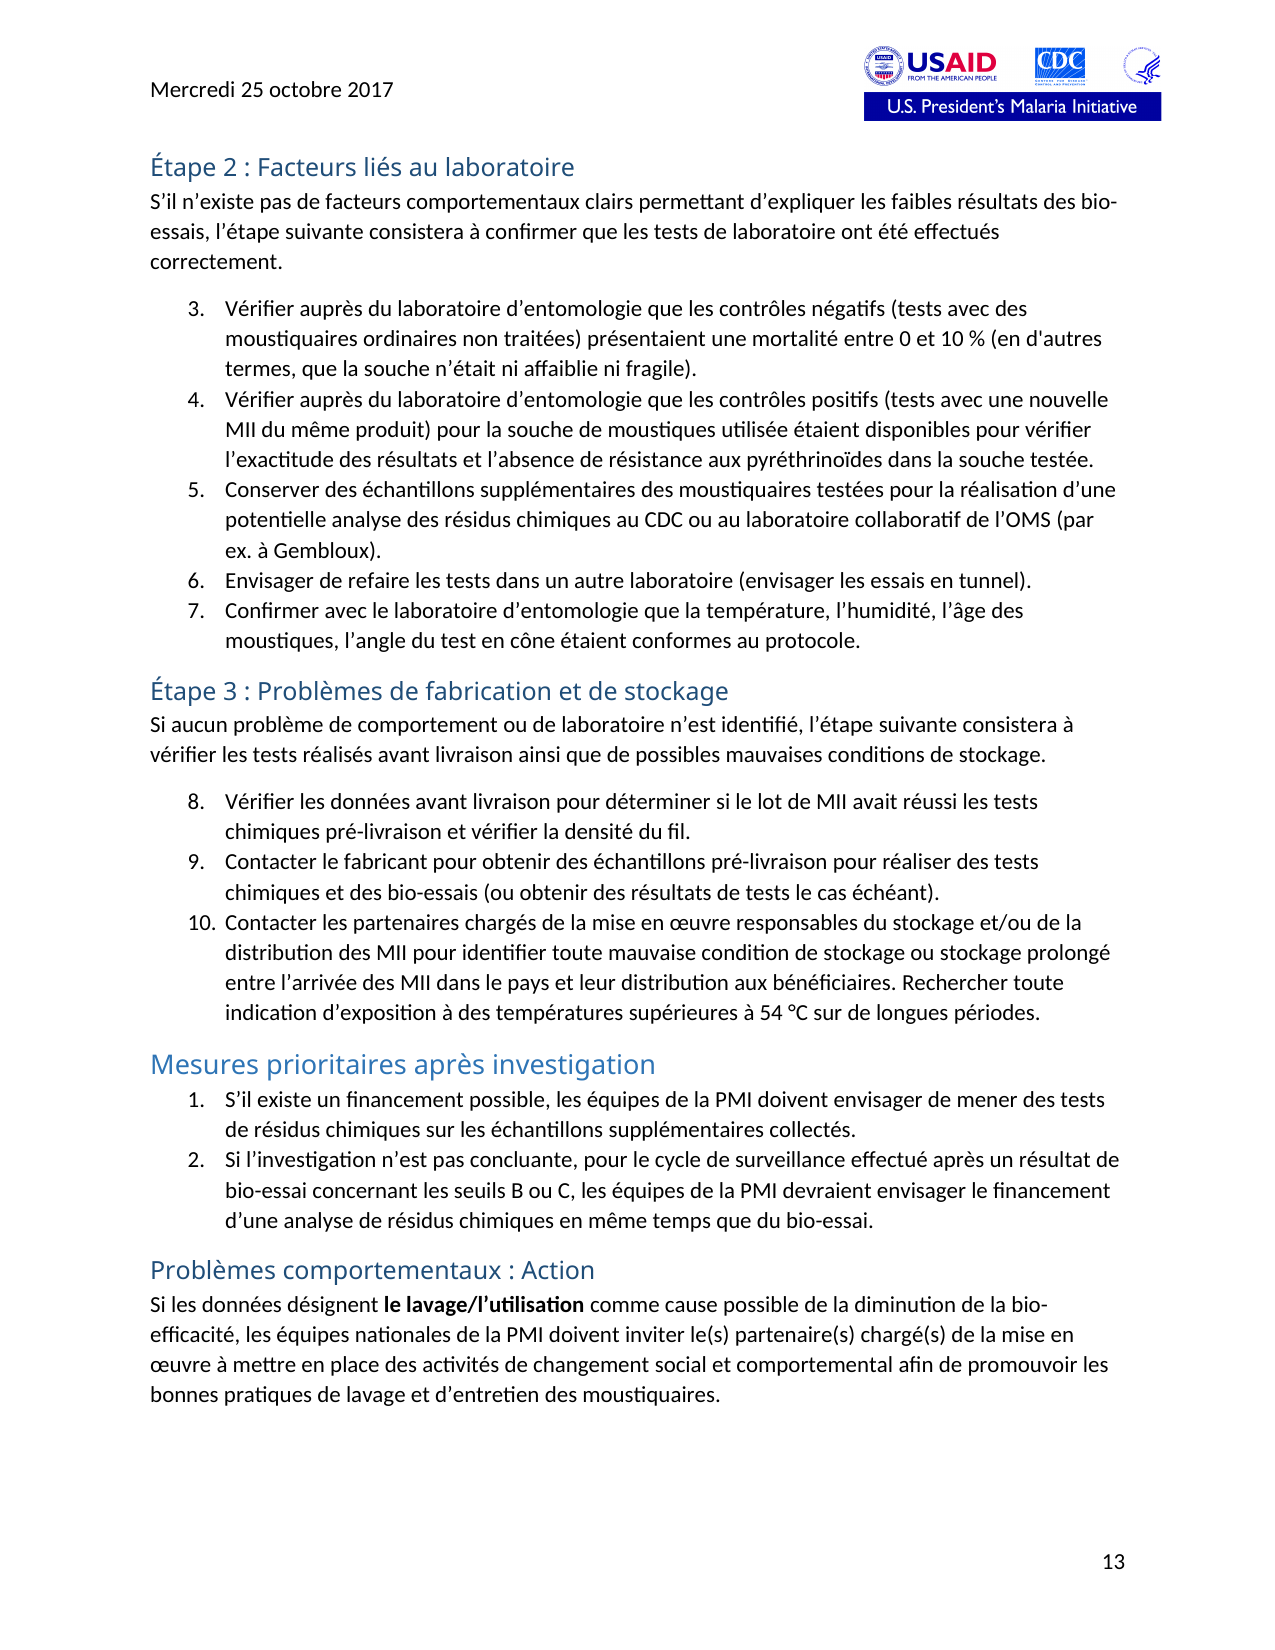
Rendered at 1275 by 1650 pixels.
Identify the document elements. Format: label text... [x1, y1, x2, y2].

text Si les données désignent le lavage/l’utilisation comme cause possible de la diminution de la bio-efficacité, les équipes nationales de la PMI doivent inviter le(s) partenaire(s) chargé(s) de la mise en œuvre à mettre en place des activités de changement social et comportemental afin de promouvoir les bonnes pratiques de lavage et d’entretien des moustiquaires. [150, 1290, 1125, 1408]
list Vérifier auprès du laboratoire d’entomologie que les contrôles négatifs (tests avec des moustiquaires ordinaires non traitées) présentaient une mortalité entre 0 et 10 % (en d'autres termes, que la souche n’était ni affaiblie ni fragile). [187, 294, 1125, 382]
list Contacter le fabricant pour obtenir des échantillons pré-livraison pour réaliser des tests chimiques et des bio-essais (ou obtenir des résultats de tests le cas échéant). [187, 847, 1125, 906]
list Vérifier auprès du laboratoire d’entomologie que les contrôles positifs (tests avec une nouvelle MII du même produit) pour la souche de moustiques utilisée étaient disponibles pour vérifier l’exactitude des résultats et l’absence de résistance aux pyréthrinoïdes dans la souche testée. [187, 385, 1125, 473]
subtitle Mesures prioritaires après investigation [150, 1045, 1125, 1082]
text Si aucun problème de comportement ou de laboratoire n’est identifié, l’étape suivante consistera à vérifier les tests réalisés avant livraison ainsi que de possibles mauvaises conditions de stockage. [150, 710, 1125, 768]
list Vérifier les données avant livraison pour déterminer si le lot de MII avait réussi les tests chimiques pré-livraison et vérifier la densité du fil. [187, 787, 1125, 845]
subtitle Étape 3 : Problèmes de fabrication et de stockage [150, 673, 1125, 707]
list Si l’investigation n’est pas concluante, pour le cycle de surveillance effectué après un résultat de bio-essai concernant les seuils B ou C, les équipes de la PMI devraient envisager le financement d’une analyse de résidus chimiques en même temps que du bio-essai. [187, 1146, 1125, 1234]
list Conserver des échantillons supplémentaires des moustiquaires testées pour la réalisation d’une potentielle analyse des résidus chimiques au CDC ou au laboratoire collaboratif de l’OMS (par ex. à Gembloux). [187, 475, 1125, 564]
list S’il existe un financement possible, les équipes de la PMI doivent envisager de mener des tests de résidus chimiques sur les échantillons supplémentaires collectés. [187, 1085, 1125, 1143]
list Contacter les partenaires chargés de la mise en œuvre responsables du stockage et/ou de la distribution des MII pour identifier toute mauvaise condition de stockage ou stockage prolongé entre l’arrivée des MII dans le pays et leur distribution aux bénéficiaires. Rechercher toute indication d’exposition à des températures supérieures à 54 °C sur de longues périodes. [187, 908, 1125, 1027]
subtitle Problèmes comportementaux : Action [150, 1253, 1125, 1287]
list Envisager de refaire les tests dans un autre laboratoire (envisager les essais en tunnel). [187, 566, 1125, 594]
list Confirmer avec le laboratoire d’entomologie que la température, l’humidité, l’âge des moustiques, l’angle du test en cône étaient conformes au protocole. [187, 596, 1125, 654]
subtitle Étape 2 : Facteurs liés au laboratoire [150, 150, 1125, 184]
picture [864, 46, 1162, 121]
text S’il n’existe pas de facteurs comportementaux clairs permettant d’expliquer les faibles résultats des bio-essais, l’étape suivante consistera à confirmer que les tests de laboratoire ont été effectués correctement. [150, 187, 1125, 275]
